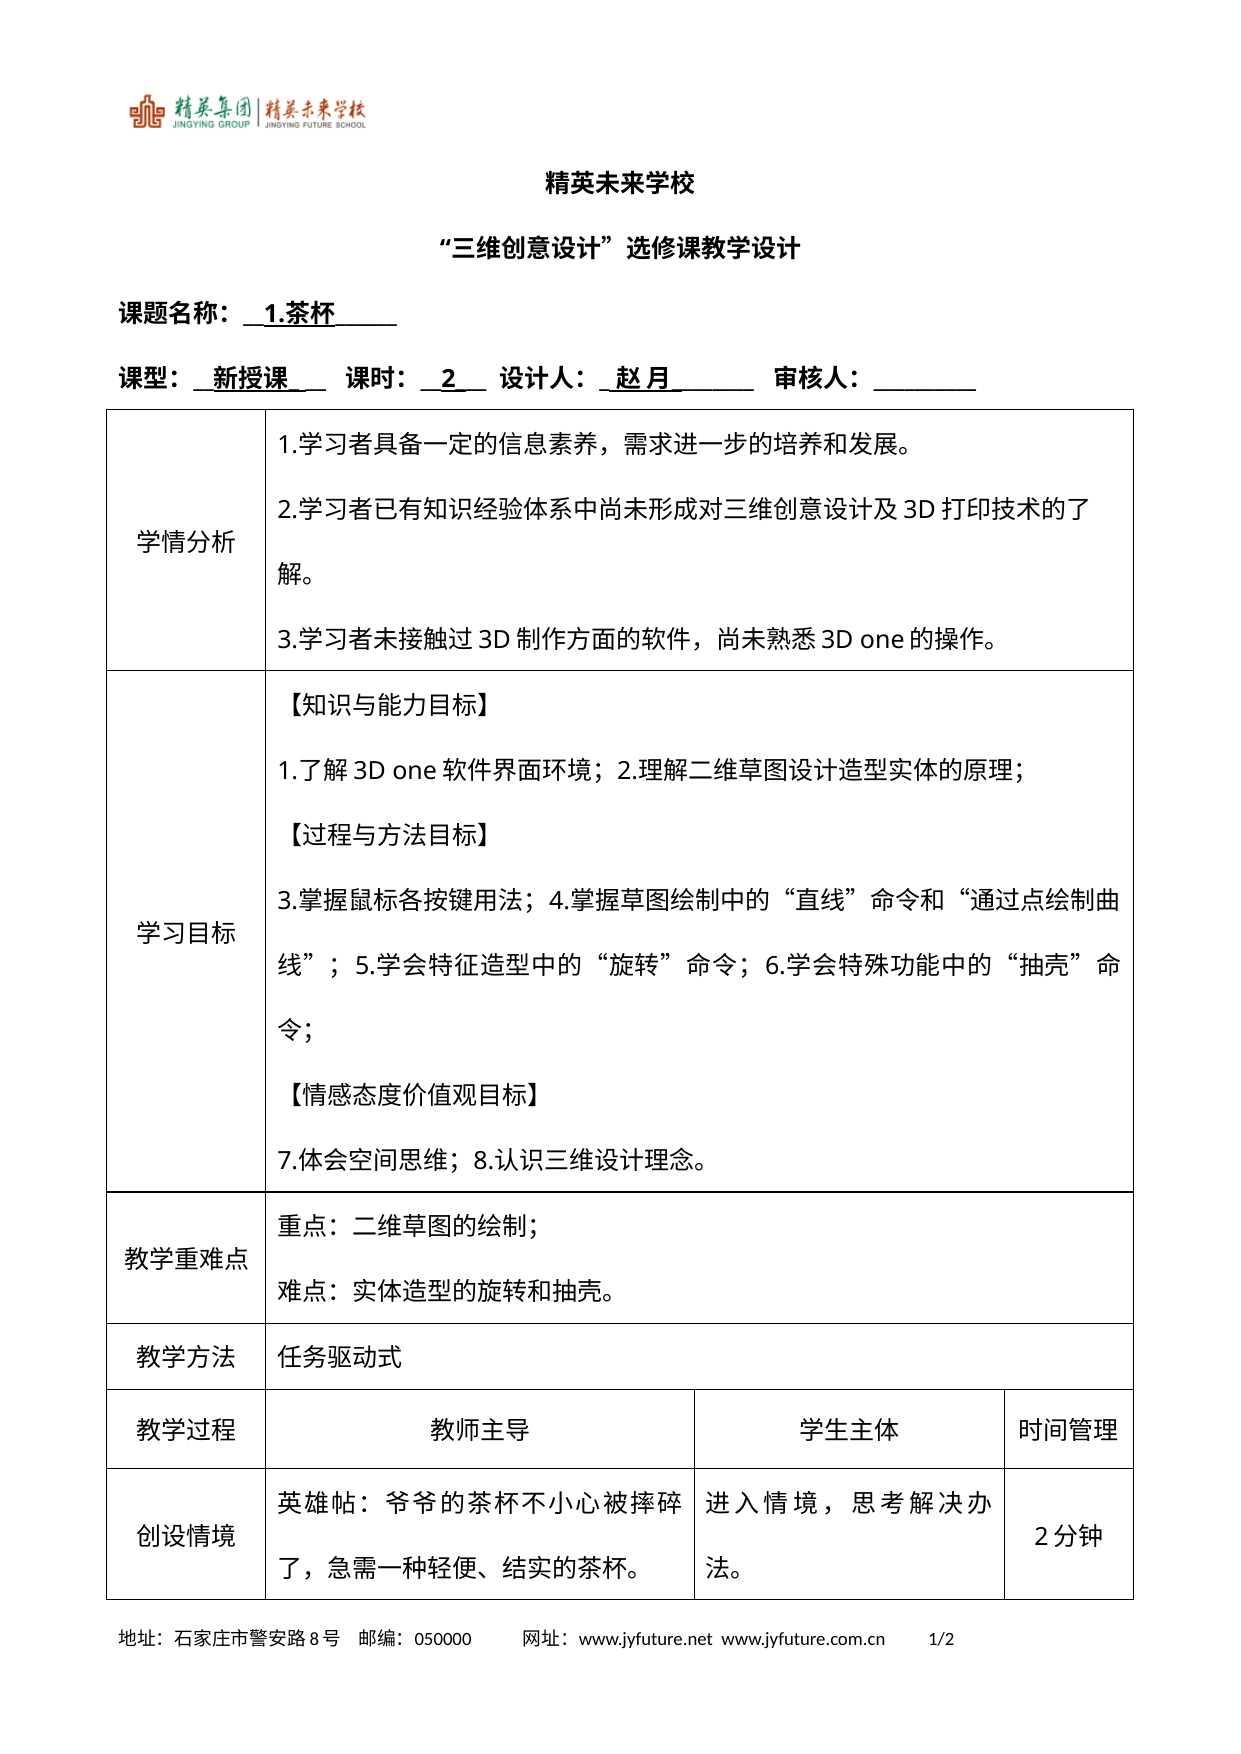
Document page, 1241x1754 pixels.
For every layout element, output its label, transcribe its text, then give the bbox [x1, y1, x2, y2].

table_header 学情分析 [107, 410, 265, 670]
table_cell 任务驱动式 [266, 1324, 1133, 1388]
table_cell 2分钟 [1005, 1469, 1133, 1599]
table_cell 教师主导 [266, 1390, 694, 1468]
table_header 1.学习者具备一定的信息素养，需求进一步的培养和发展。 2.学习者已有知识经验体系中尚未形成对三维创意设计及3D打印技术的了解。 3.学习者未接触过3D制作方面的软件，尚未熟悉3D one的操作。 [266, 410, 1133, 670]
text 课题名称：__1.茶杯______ [118, 279, 1122, 344]
picture [118, 90, 387, 136]
table_cell 英雄帖：爷爷的茶杯不小心被摔碎了，急需一种轻便、结实的茶杯。 [266, 1469, 694, 1599]
table_cell 学习目标 [107, 671, 265, 1191]
table_cell 【知识与能力目标】 1.了解3D one软件界面环境；2.理解二维草图设计造型实体的原理； 【过程与方法目标】 3.掌握鼠标各按键用法；4.掌握草图绘制中的“直线”命令和“通过点绘制曲线”；5.学会特征造型中的“旋转”命令；6.学会特殊功能中的“抽壳”命令； 【情感态度价值观目标】 7.体会空间思维；8.认识三维设计理念。 [266, 671, 1133, 1191]
text “三维创意设计”选修课教学设计 [118, 214, 1122, 279]
table_cell 重点：二维草图的绘制； 难点：实体造型的旋转和抽壳。 [266, 1193, 1133, 1322]
table_cell 学生主体 [695, 1390, 1004, 1468]
text 课型：__新授课_ __ 课时：__2___ 设计人：_ 赵 月________ 审核人：__________ [118, 344, 1122, 409]
table_cell 教学方法 [107, 1324, 265, 1388]
table_cell 教学重难点 [107, 1193, 265, 1322]
text 精英未来学校 [118, 149, 1122, 214]
table_cell 时间管理 [1005, 1390, 1133, 1468]
table_cell 进入情境，思考解决办法。 [695, 1469, 1004, 1599]
table_cell 创设情境 [107, 1469, 265, 1599]
table_cell 教学过程 [107, 1390, 265, 1468]
